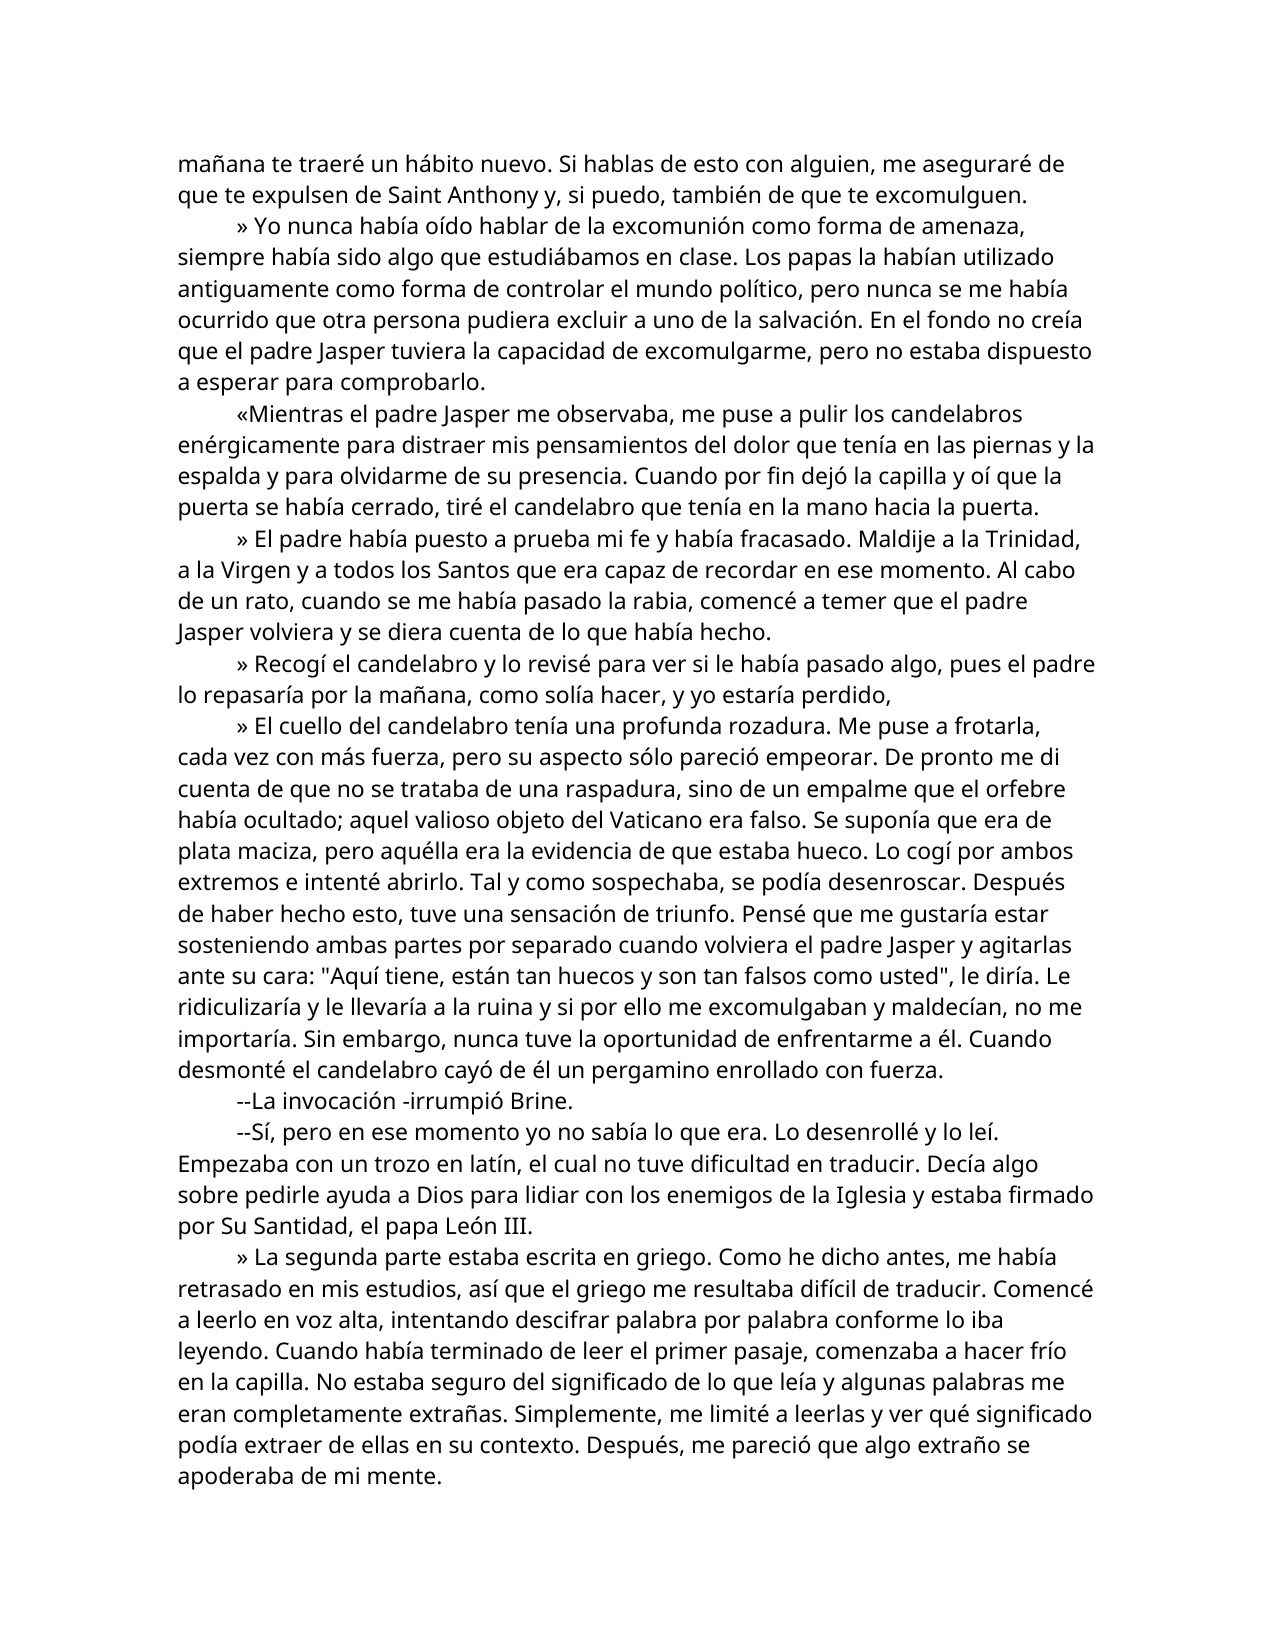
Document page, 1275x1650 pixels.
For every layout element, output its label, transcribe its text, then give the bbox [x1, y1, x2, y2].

text » El cuello del candelabro tenía una profunda rozadura. Me puse a frotarla, cada vez con más fuerza, pero su aspecto sólo pareció empeorar. De pronto me di cuenta de que no se trataba de una raspadura, sino de un empalme que el orfebre había ocultado; aquel valioso objeto del Vaticano era falso. Se suponía que era de plata maciza, pero aquélla era la evidencia de que estaba hueco. Lo cogí por ambos extremos e intenté abrirlo. Tal y como sospechaba, se podía desenroscar. Después de haber hecho esto, tuve una sensación de triunfo. Pensé que me gustaría estar sosteniendo ambas partes por separado cuando volviera el padre Jasper y agitarlas ante su cara: "Aquí tiene, están tan huecos y son tan falsos como usted", le diría. Le ridiculizaría y le llevaría a la ruina y si por ello me excomulgaban y maldecían, no me importaría. Sin embargo, nunca tuve la oportunidad de enfrentarme a él. Cuando desmonté el candelabro cayó de él un pergamino enrollado con fuerza. [177, 710, 1098, 1085]
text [177, 148, 1098, 210]
text --La invocación -irrumpió Brine. [177, 1085, 1098, 1116]
text «Mientras el padre Jasper me observaba, me puse a pulir los candelabros enérgicamente para distraer mis pensamientos del dolor que tenía en las piernas y la espalda y para olvidarme de su presencia. Cuando por fin dejó la capilla y oí que la puerta se había cerrado, tiré el candelabro que tenía en la mano hacia la puerta. [177, 398, 1098, 523]
text » El padre había puesto a prueba mi fe y había fracasado. Maldije a la Trinidad, a la Virgen y a todos los Santos que era capaz de recordar en ese momento. Al cabo de un rato, cuando se me había pasado la rabia, comencé a temer que el padre Jasper volviera y se diera cuenta de lo que había hecho. [177, 523, 1098, 648]
text » Yo nunca había oído hablar de la excomunión como forma de amenaza, siempre había sido algo que estudiábamos en clase. Los papas la habían utilizado antiguamente como forma de controlar el mundo político, pero nunca se me había ocurrido que otra persona pudiera excluir a uno de la salvación. En el fondo no creía que el padre Jasper tuviera la capacidad de excomulgarme, pero no estaba dispuesto a esperar para comprobarlo. [177, 210, 1098, 398]
text » Recogí el candelabro y lo revisé para ver si le había pasado algo, pues el padre lo repasaría por la mañana, como solía hacer, y yo estaría perdido, [177, 648, 1098, 710]
text --Sí, pero en ese momento yo no sabía lo que era. Lo desenrollé y lo leí. Empezaba con un trozo en latín, el cual no tuve dificultad en traducir. Decía algo sobre pedirle ayuda a Dios para lidiar con los enemigos de la Iglesia y estaba firmado por Su Santidad, el papa León III. [177, 1116, 1098, 1241]
text » La segunda parte estaba escrita en griego. Como he dicho antes, me había retrasado en mis estudios, así que el griego me resultaba difícil de traducir. Comencé a leerlo en voz alta, intentando descifrar palabra por palabra conforme lo iba leyendo. Cuando había terminado de leer el primer pasaje, comenzaba a hacer frío en la capilla. No estaba seguro del significado de lo que leía y algunas palabras me eran completamente extrañas. Simplemente, me limité a leerlas y ver qué significado podía extraer de ellas en su contexto. Después, me pareció que algo extraño se apoderaba de mi mente. [177, 1241, 1098, 1491]
